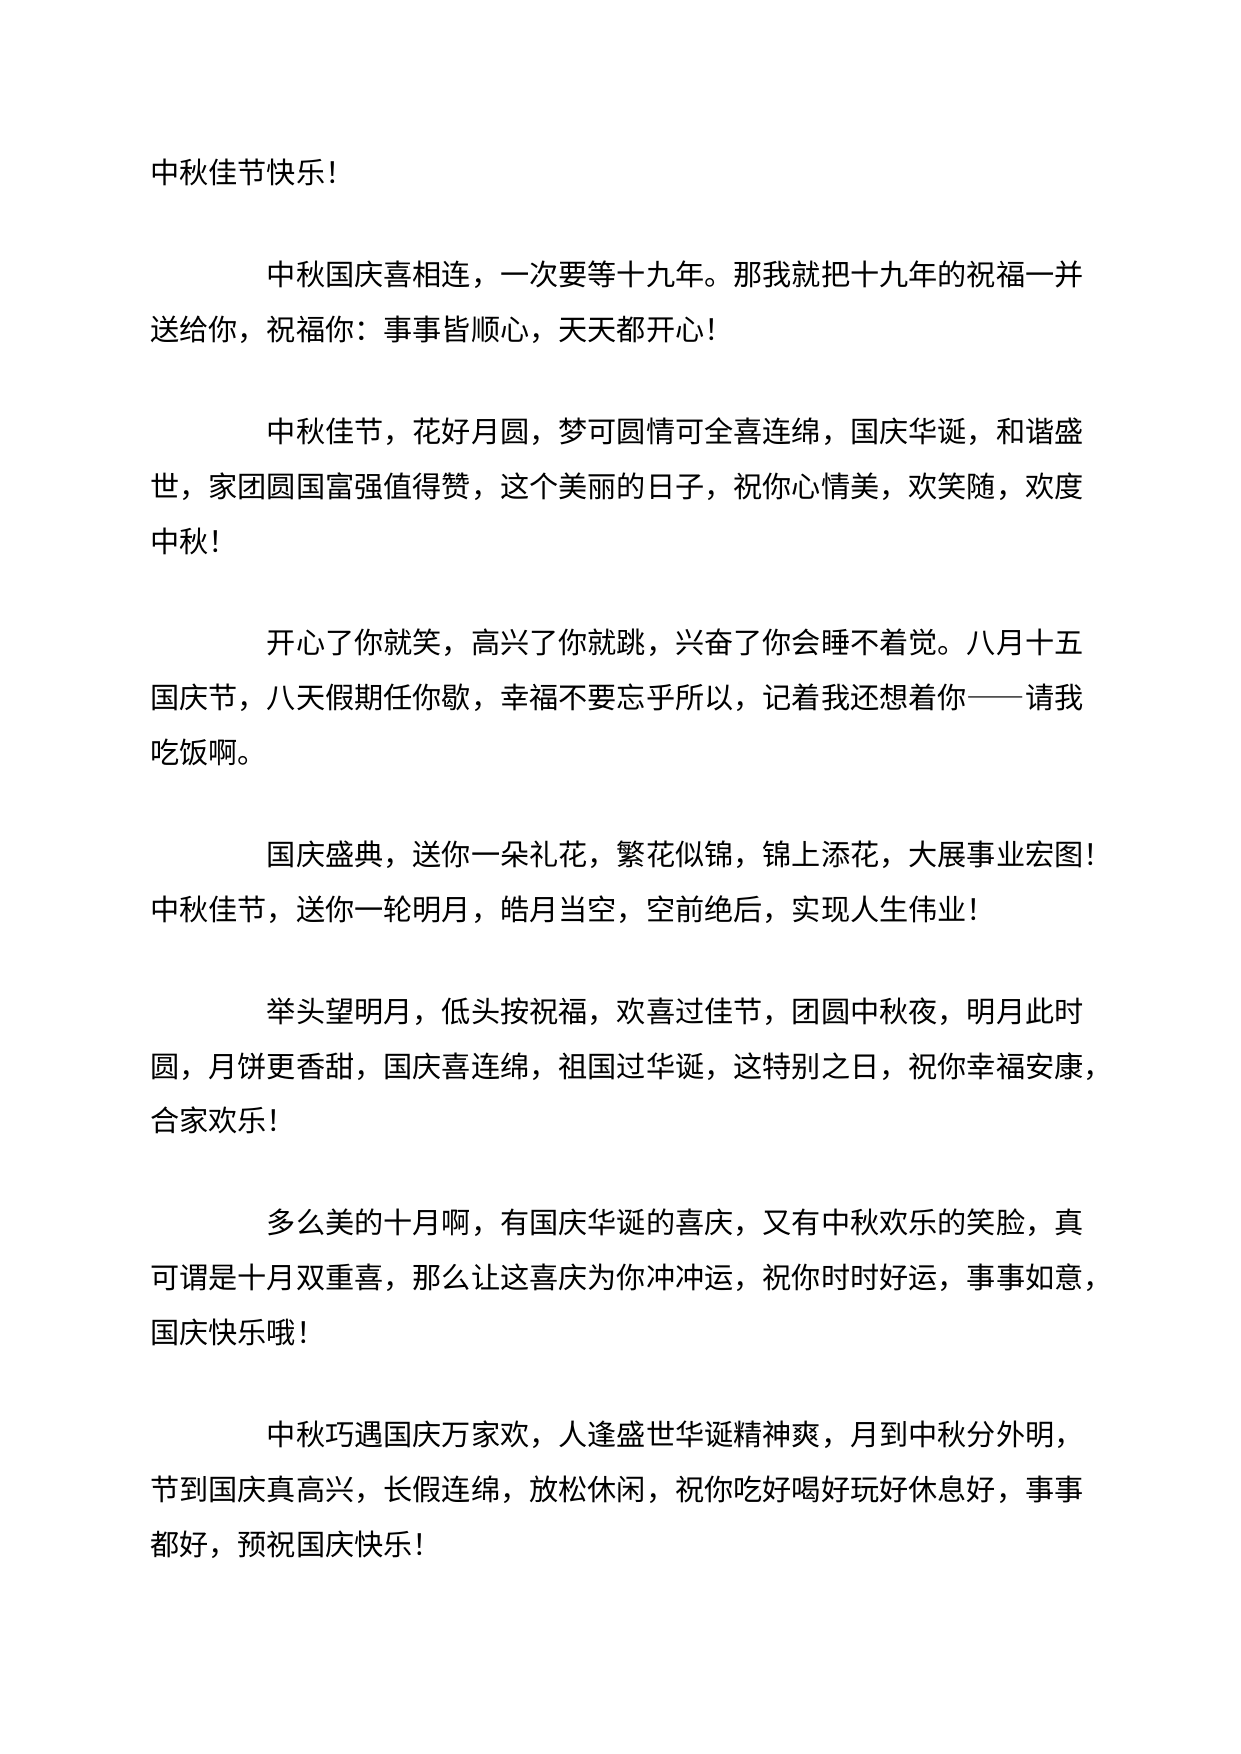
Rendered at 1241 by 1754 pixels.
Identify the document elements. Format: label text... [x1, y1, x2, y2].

text 中秋国庆喜相连，一次要等十九年。那我就把十九年的祝福一并送给你，祝福你：事事皆顺心，天天都开心！ [150, 252, 1090, 349]
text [150, 150, 1090, 192]
text 开心了你就笑，高兴了你就跳，兴奋了你会睡不着觉。八月十五国庆节，八天假期任你歇，幸福不要忘乎所以，记着我还想着你——请我吃饭啊。 [150, 620, 1090, 772]
text 中秋佳节，花好月圆，梦可圆情可全喜连绵，国庆华诞，和谐盛世，家团圆国富强值得赞，这个美丽的日子，祝你心情美，欢笑随，欢度中秋！ [150, 408, 1090, 561]
text 中秋巧遇国庆万家欢，人逢盛世华诞精神爽，月到中秋分外明，节到国庆真高兴，长假连绵，放松休闲，祝你吃好喝好玩好休息好，事事都好，预祝国庆快乐！ [150, 1411, 1090, 1563]
text 多么美的十月啊，有国庆华诞的喜庆，又有中秋欢乐的笑脸，真可谓是十月双重喜，那么让这喜庆为你冲冲运，祝你时时好运，事事如意，国庆快乐哦！ [150, 1200, 1090, 1352]
text 举头望明月，低头按祝福，欢喜过佳节，团圆中秋夜，明月此时圆，月饼更香甜，国庆喜连绵，祖国过华诞，这特别之日，祝你幸福安康，合家欢乐！ [150, 988, 1090, 1140]
text 国庆盛典，送你一朵礼花，繁花似锦，锦上添花，大展事业宏图！中秋佳节，送你一轮明月，皓月当空，空前绝后，实现人生伟业！ [150, 832, 1090, 929]
